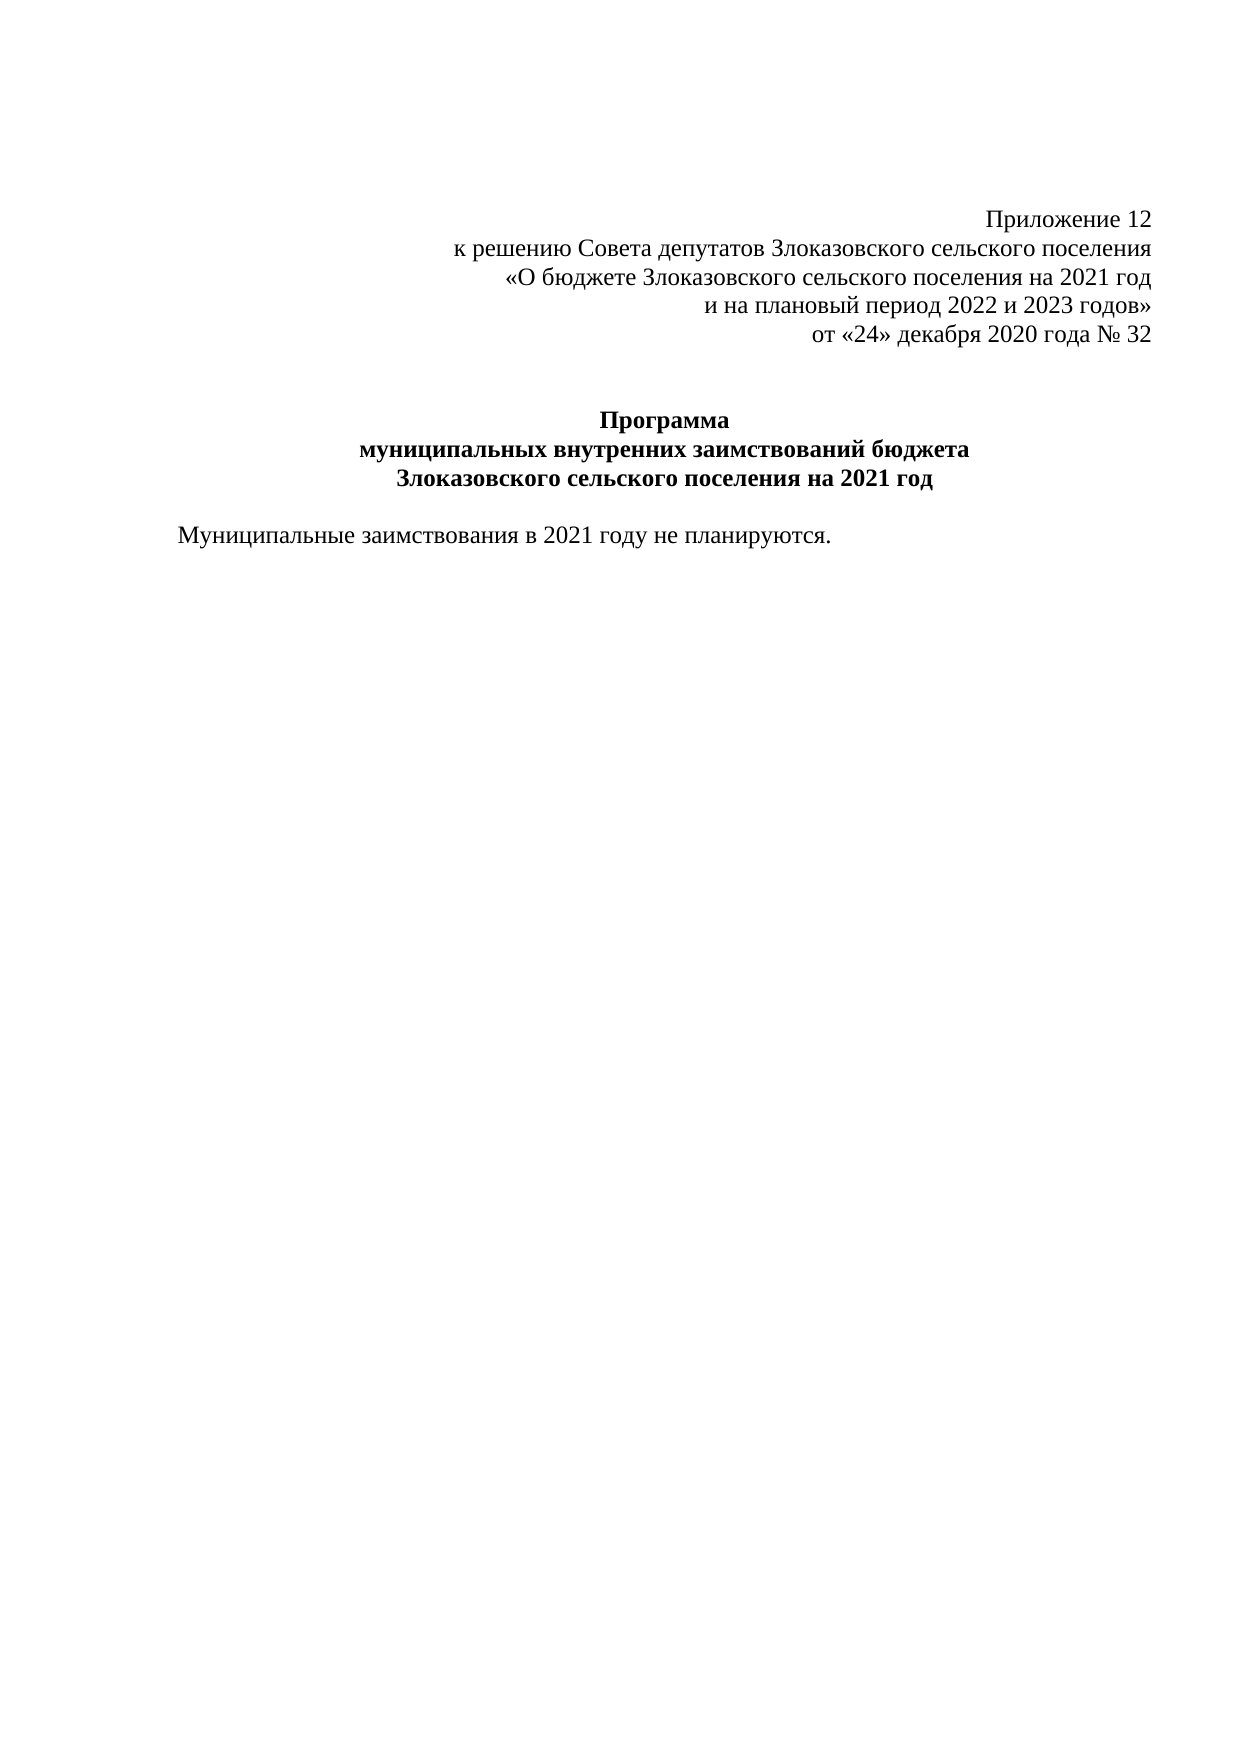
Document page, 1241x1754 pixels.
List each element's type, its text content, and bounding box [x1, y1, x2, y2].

text от «24» декабря 2020 года № 32 [177, 319, 1152, 348]
text Приложение 12 [177, 204, 1152, 233]
text Муниципальные заимствования в 2021 году не планируются. [177, 521, 1152, 549]
text и на плановый период 2022 и 2023 годов» [177, 291, 1152, 319]
title Программа [177, 406, 1152, 434]
title Злоказовского сельского поселения на 2021 год [177, 463, 1152, 492]
text «О бюджете Злоказовского сельского поселения на 2021 год [177, 262, 1152, 291]
title муниципальных внутренних заимствований бюджета [177, 434, 1152, 463]
text к решению Совета депутатов Злоказовского сельского поселения [177, 233, 1152, 262]
